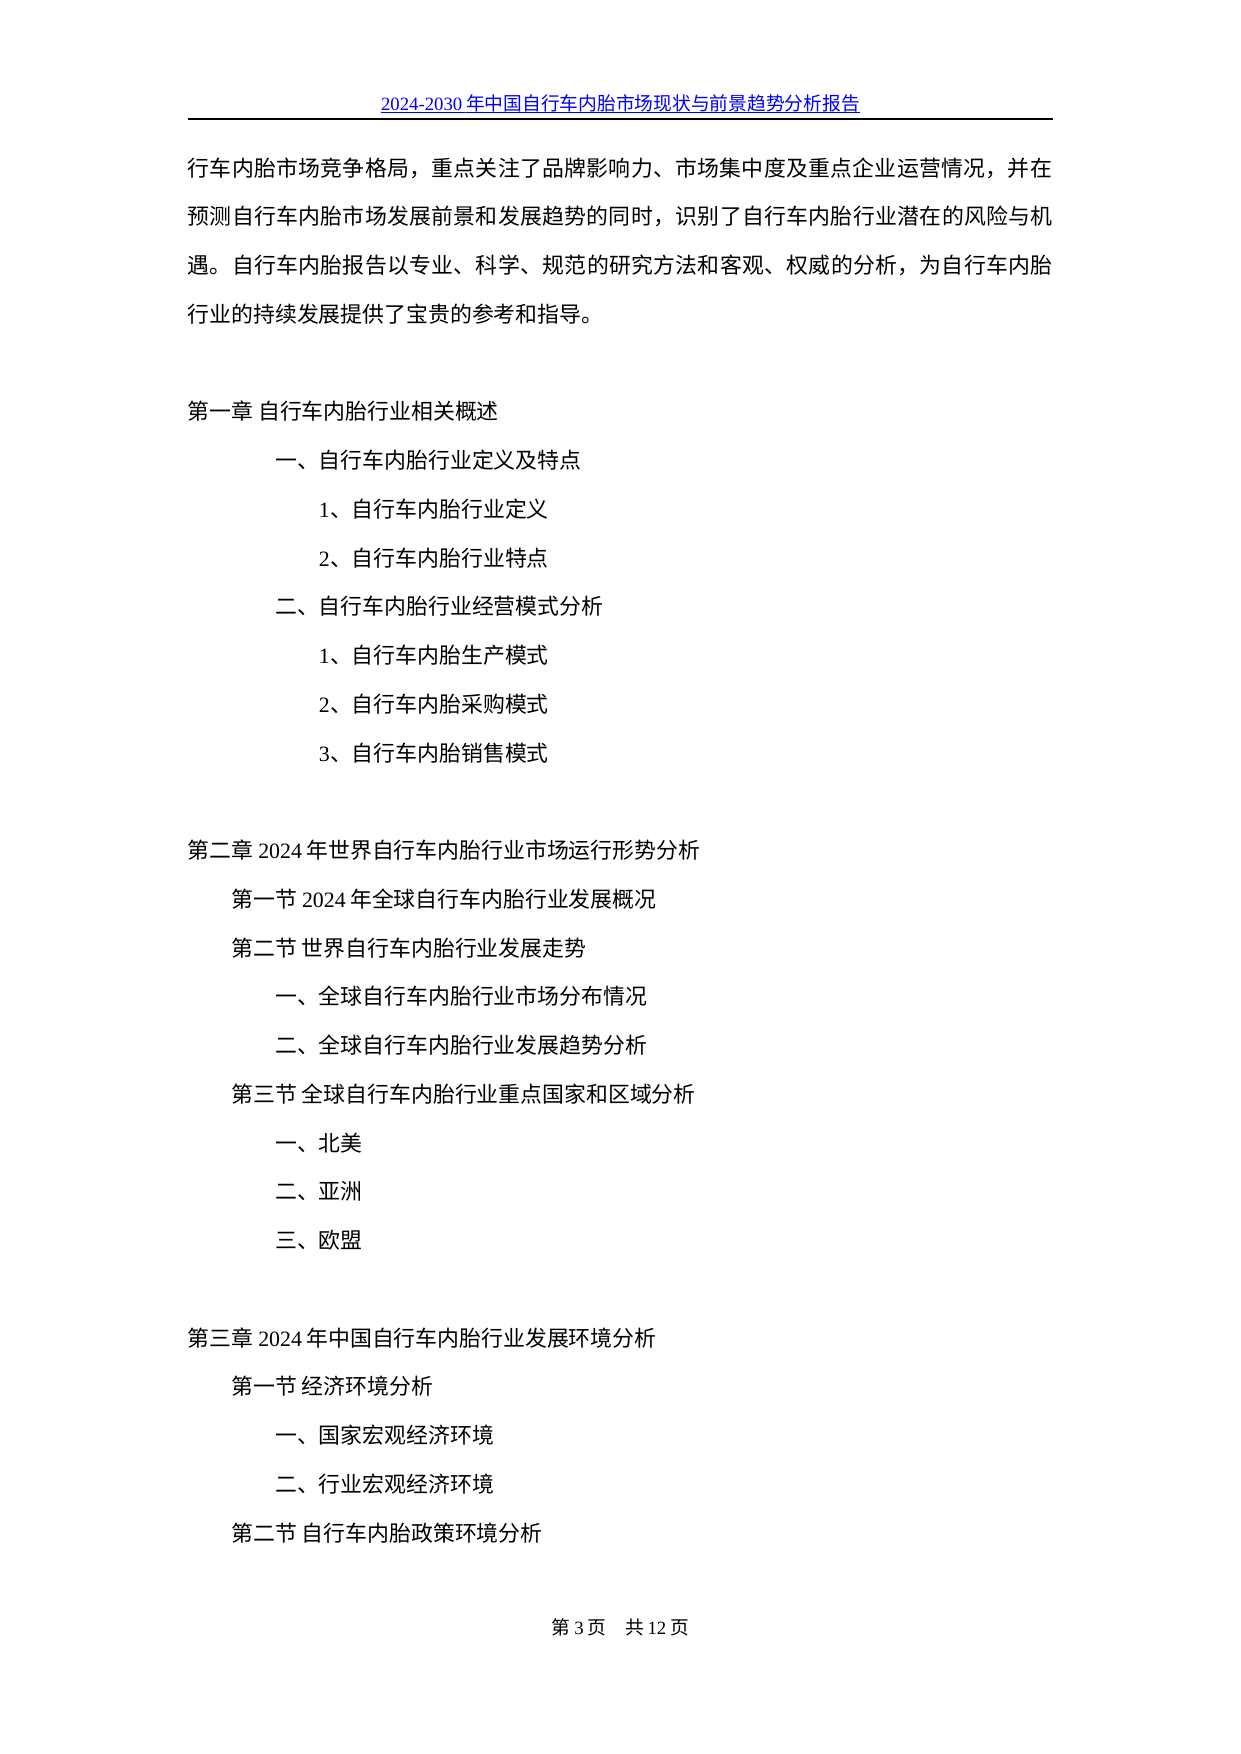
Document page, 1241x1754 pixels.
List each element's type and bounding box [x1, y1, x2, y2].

text [187, 150, 1053, 1548]
